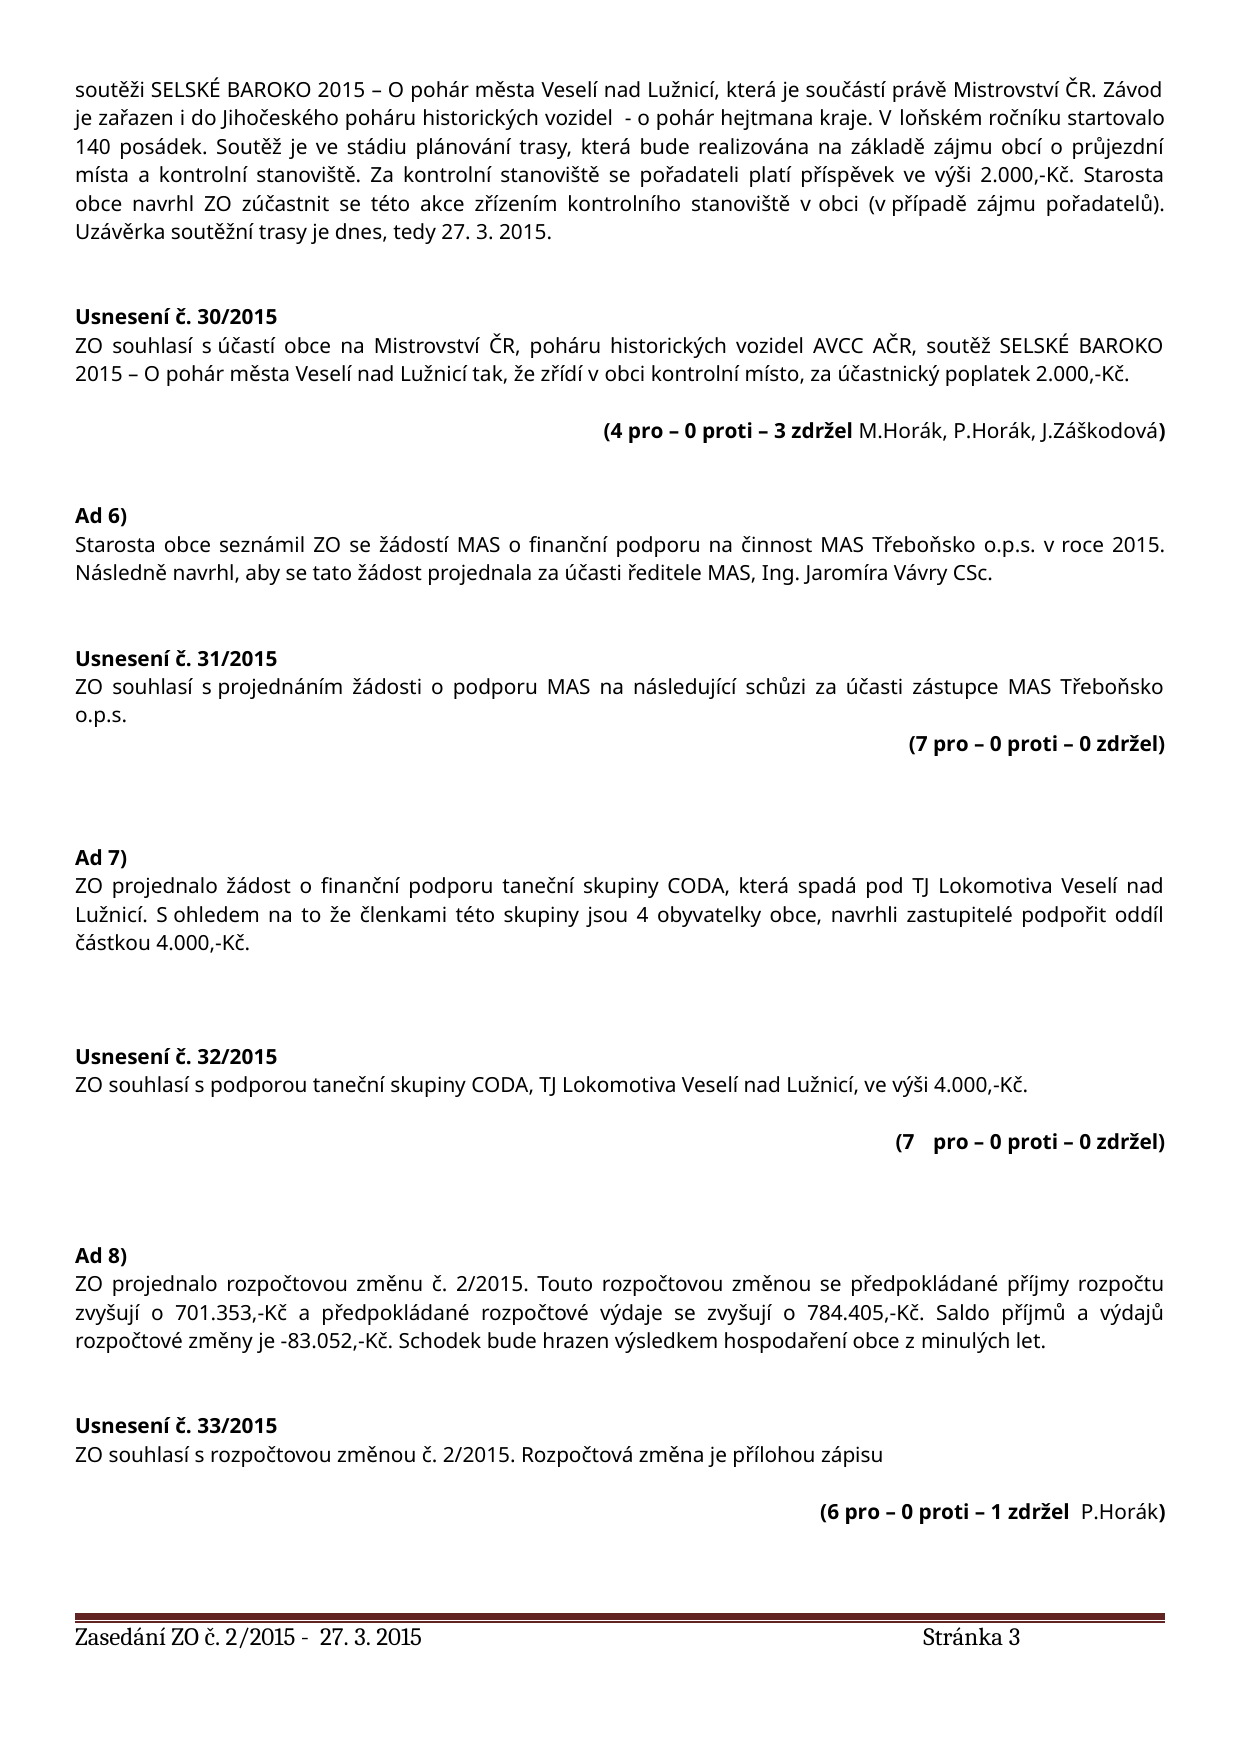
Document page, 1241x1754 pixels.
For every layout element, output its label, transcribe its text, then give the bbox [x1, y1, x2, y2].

text ZO souhlasí s účastí obce na Mistrovství ČR, poháru historických vozidel AVCC AČR, soutěž SELSKÉ BAROKO 2015 – O pohár města Veselí nad Lužnicí tak, že zřídí v obci kontrolní místo, za účastnický poplatek 2.000,-Kč. [75, 331, 1165, 388]
text (4 pro – 0 proti – 3 zdržel M.Horák, P.Horák, J.Záškodová) [75, 416, 1165, 445]
text ZO projednalo žádost o finanční podporu taneční skupiny CODA, která spadá pod TJ Lokomotiva Veselí nad Lužnicí. S ohledem na to že členkami této skupiny jsou 4 obyvatelky obce, navrhli zastupitelé podpořit oddíl částkou 4.000,-Kč. [75, 871, 1165, 957]
list (6 pro – 0 proti – 1 zdržel P.Horák) [150, 1497, 1165, 1525]
text (7 pro – 0 proti – 0 zdržel) [75, 729, 1165, 757]
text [75, 75, 1165, 246]
text ZO projednalo rozpočtovou změnu č. 2/2015. Touto rozpočtovou změnou se předpokládané příjmy rozpočtu zvyšují o 701.353,-Kč a předpokládané rozpočtové výdaje se zvyšují o 784.405,-Kč. Saldo příjmů a výdajů rozpočtové změny je -83.052,-Kč. Schodek bude hrazen výsledkem hospodaření obce z minulých let. [75, 1269, 1165, 1355]
text ZO souhlasí s projednáním žádosti o podporu MAS na následující schůzi za účasti zástupce MAS Třeboňsko o.p.s. [75, 672, 1165, 729]
text Ad 7) [75, 843, 1165, 871]
text Ad 6) [75, 502, 1165, 530]
text Usnesení č. 33/2015 [75, 1412, 1165, 1440]
text ZO souhlasí s rozpočtovou změnou č. 2/2015. Rozpočtová změna je přílohou zápisu [75, 1440, 1165, 1468]
text Usnesení č. 32/2015 [75, 1042, 1165, 1070]
text Starosta obce seznámil ZO se žádostí MAS o finanční podporu na činnost MAS Třeboňsko o.p.s. v roce 2015. Následně navrhl, aby se tato žádost projednala za účasti ředitele MAS, Ing. Jaromíra Vávry CSc. [75, 530, 1165, 587]
text ZO souhlasí s podporou taneční skupiny CODA, TJ Lokomotiva Veselí nad Lužnicí, ve výši 4.000,-Kč. [75, 1070, 1165, 1099]
text Ad 8) [75, 1241, 1165, 1269]
list pro – 0 proti – 0 zdržel) [187, 1127, 1165, 1156]
text Usnesení č. 30/2015 [75, 302, 1165, 331]
text Usnesení č. 31/2015 [75, 644, 1165, 672]
